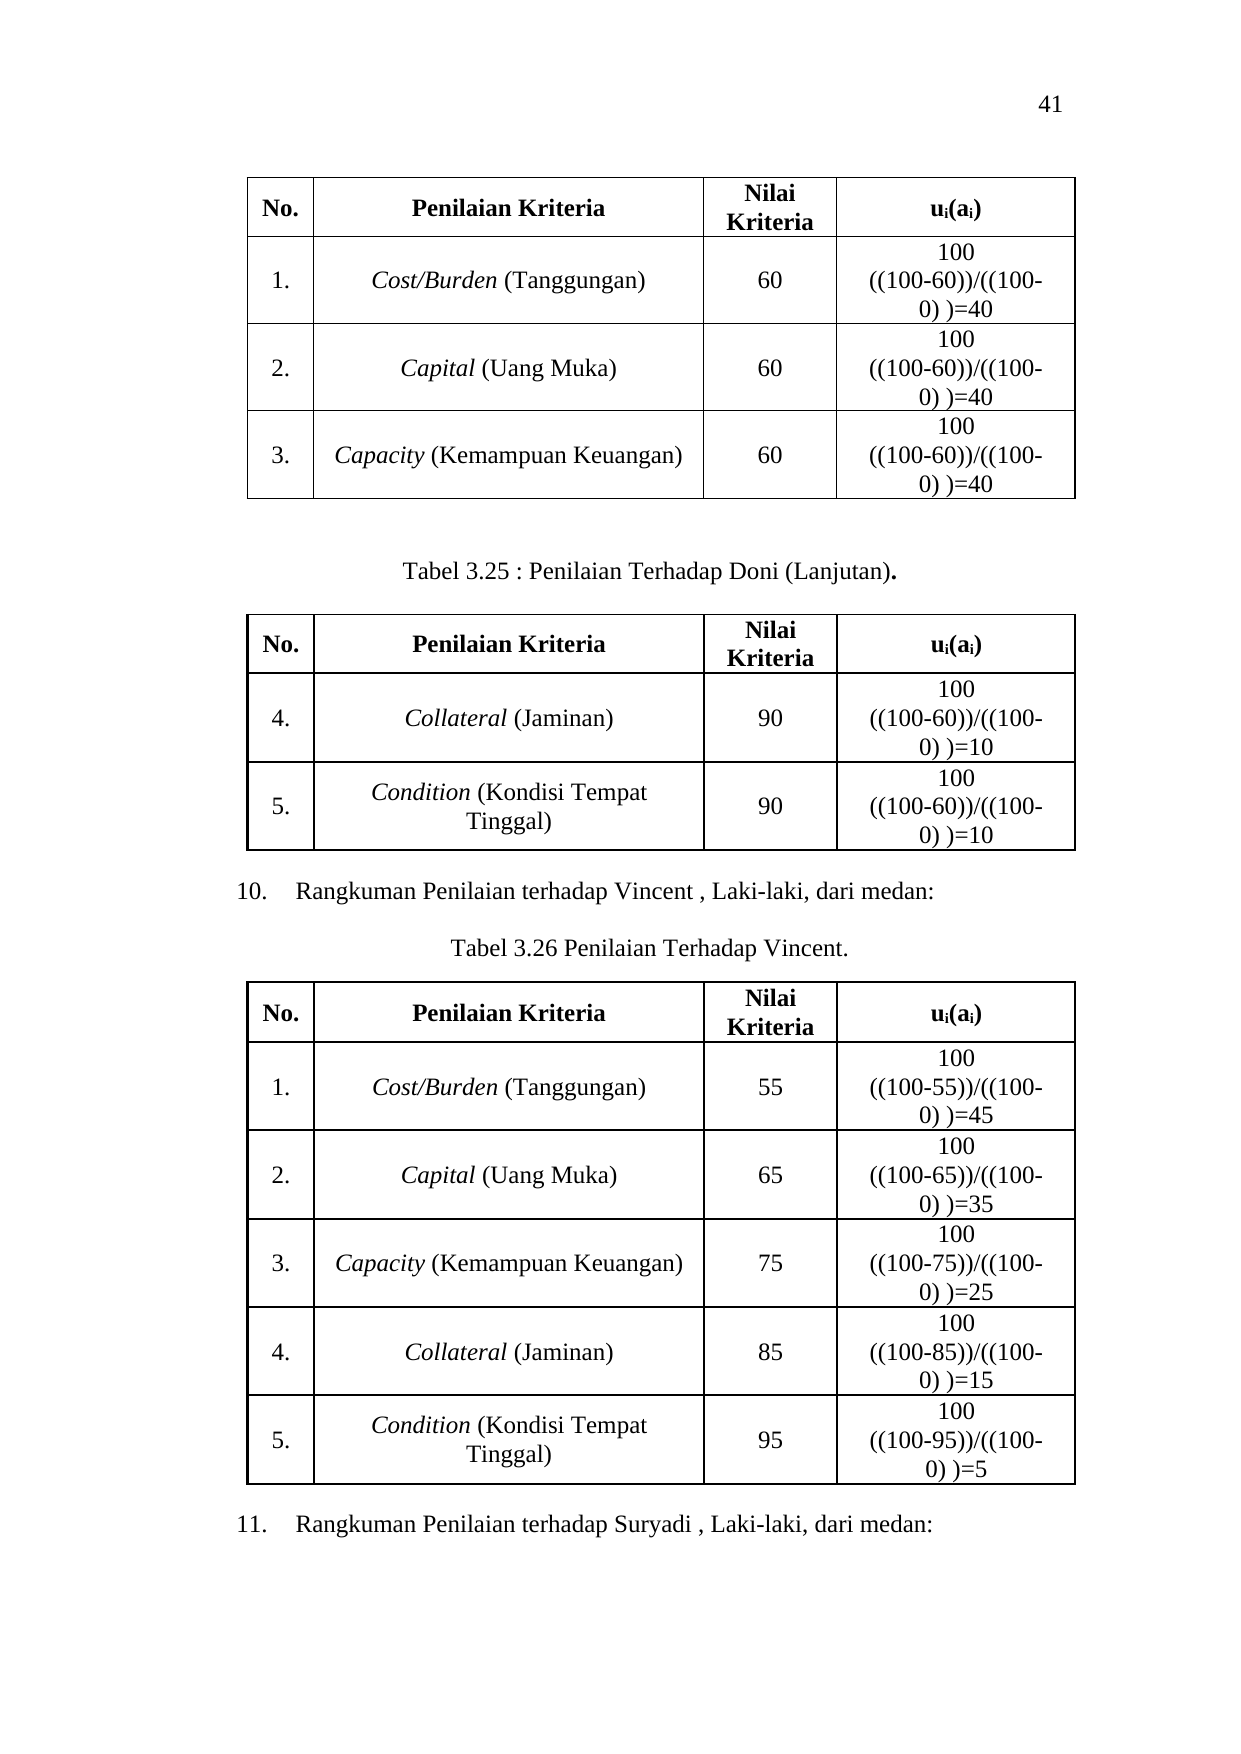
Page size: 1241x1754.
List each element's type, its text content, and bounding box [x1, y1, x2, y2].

table_cell 95 [705, 1396, 836, 1482]
table_header Penilaian Kriteria [315, 615, 703, 672]
table_cell 100 ((100-85))/((100-0) )=15 [838, 1308, 1074, 1394]
table_cell 3. [249, 1220, 313, 1306]
table_cell 2. [248, 324, 313, 410]
table_cell Capital (Uang Muka) [315, 1131, 703, 1217]
table_cell 4. [249, 674, 313, 761]
table_cell 85 [705, 1308, 836, 1394]
table_header Nilai Kriteria [704, 178, 836, 236]
table_cell 100 ((100-60))/((100-0) )=10 [838, 674, 1074, 761]
table_header ui(ai) [838, 615, 1074, 672]
table_cell 65 [705, 1131, 836, 1217]
table_cell Condition (Kondisi Tempat Tinggal) [315, 763, 703, 849]
table_header ui(ai) [837, 178, 1074, 236]
table_cell 90 [705, 674, 836, 761]
table_cell 5. [249, 1396, 313, 1482]
table_header Nilai Kriteria [705, 615, 836, 672]
list Rangkuman Penilaian terhadap Suryadi , Laki-laki, dari medan: [236, 1509, 1063, 1538]
table_cell 100 ((100-60))/((100-0) )=10 [838, 763, 1074, 849]
table_header Penilaian Kriteria [315, 983, 703, 1041]
table_cell 55 [705, 1043, 836, 1129]
list Rangkuman Penilaian terhadap Vincent , Laki-laki, dari medan: [236, 876, 1063, 905]
table_cell 3. [248, 411, 313, 498]
table_header ui(ai) [838, 983, 1074, 1041]
table_header No. [249, 615, 313, 672]
table_cell Collateral (Jaminan) [315, 1308, 703, 1394]
table_cell 4. [249, 1308, 313, 1394]
table_cell 100 ((100-95))/((100-0) )=5 [838, 1396, 1074, 1482]
table_cell 75 [705, 1220, 836, 1306]
text Tabel 3.26 Penilaian Terhadap Vincent. [236, 933, 1063, 962]
table_cell Condition (Kondisi Tempat Tinggal) [315, 1396, 703, 1482]
table_cell 100 ((100-55))/((100-0) )=45 [838, 1043, 1074, 1129]
table_cell 100 ((100-60))/((100-0) )=40 [837, 324, 1074, 410]
table_cell 90 [705, 763, 836, 849]
table_cell Cost/Burden (Tanggungan) [314, 237, 703, 323]
table_cell 60 [704, 411, 836, 498]
table_cell 60 [704, 324, 836, 410]
table_cell 1. [248, 237, 313, 323]
table_header Nilai Kriteria [705, 983, 836, 1041]
table_header No. [248, 178, 313, 236]
table_cell Capital (Uang Muka) [314, 324, 703, 410]
table_header Penilaian Kriteria [314, 178, 703, 236]
table_cell 100 ((100-60))/((100-0) )=40 [837, 237, 1074, 323]
table_cell Capacity (Kemampuan Keuangan) [314, 411, 703, 498]
table_cell 5. [249, 763, 313, 849]
table_header No. [249, 983, 313, 1041]
table_cell 2. [249, 1131, 313, 1217]
table_cell Collateral (Jaminan) [315, 674, 703, 761]
table_cell 100 ((100-75))/((100-0) )=25 [838, 1220, 1074, 1306]
table_cell 60 [704, 237, 836, 323]
table_cell Cost/Burden (Tanggungan) [315, 1043, 703, 1129]
list Tabel 3.25 : Penilaian Terhadap Doni (Lanjutan). [236, 556, 1063, 585]
table_cell 100 ((100-60))/((100-0) )=40 [837, 411, 1074, 498]
table_cell 1. [249, 1043, 313, 1129]
table_cell Capacity (Kemampuan Keuangan) [315, 1220, 703, 1306]
table_cell 100 ((100-65))/((100-0) )=35 [838, 1131, 1074, 1217]
